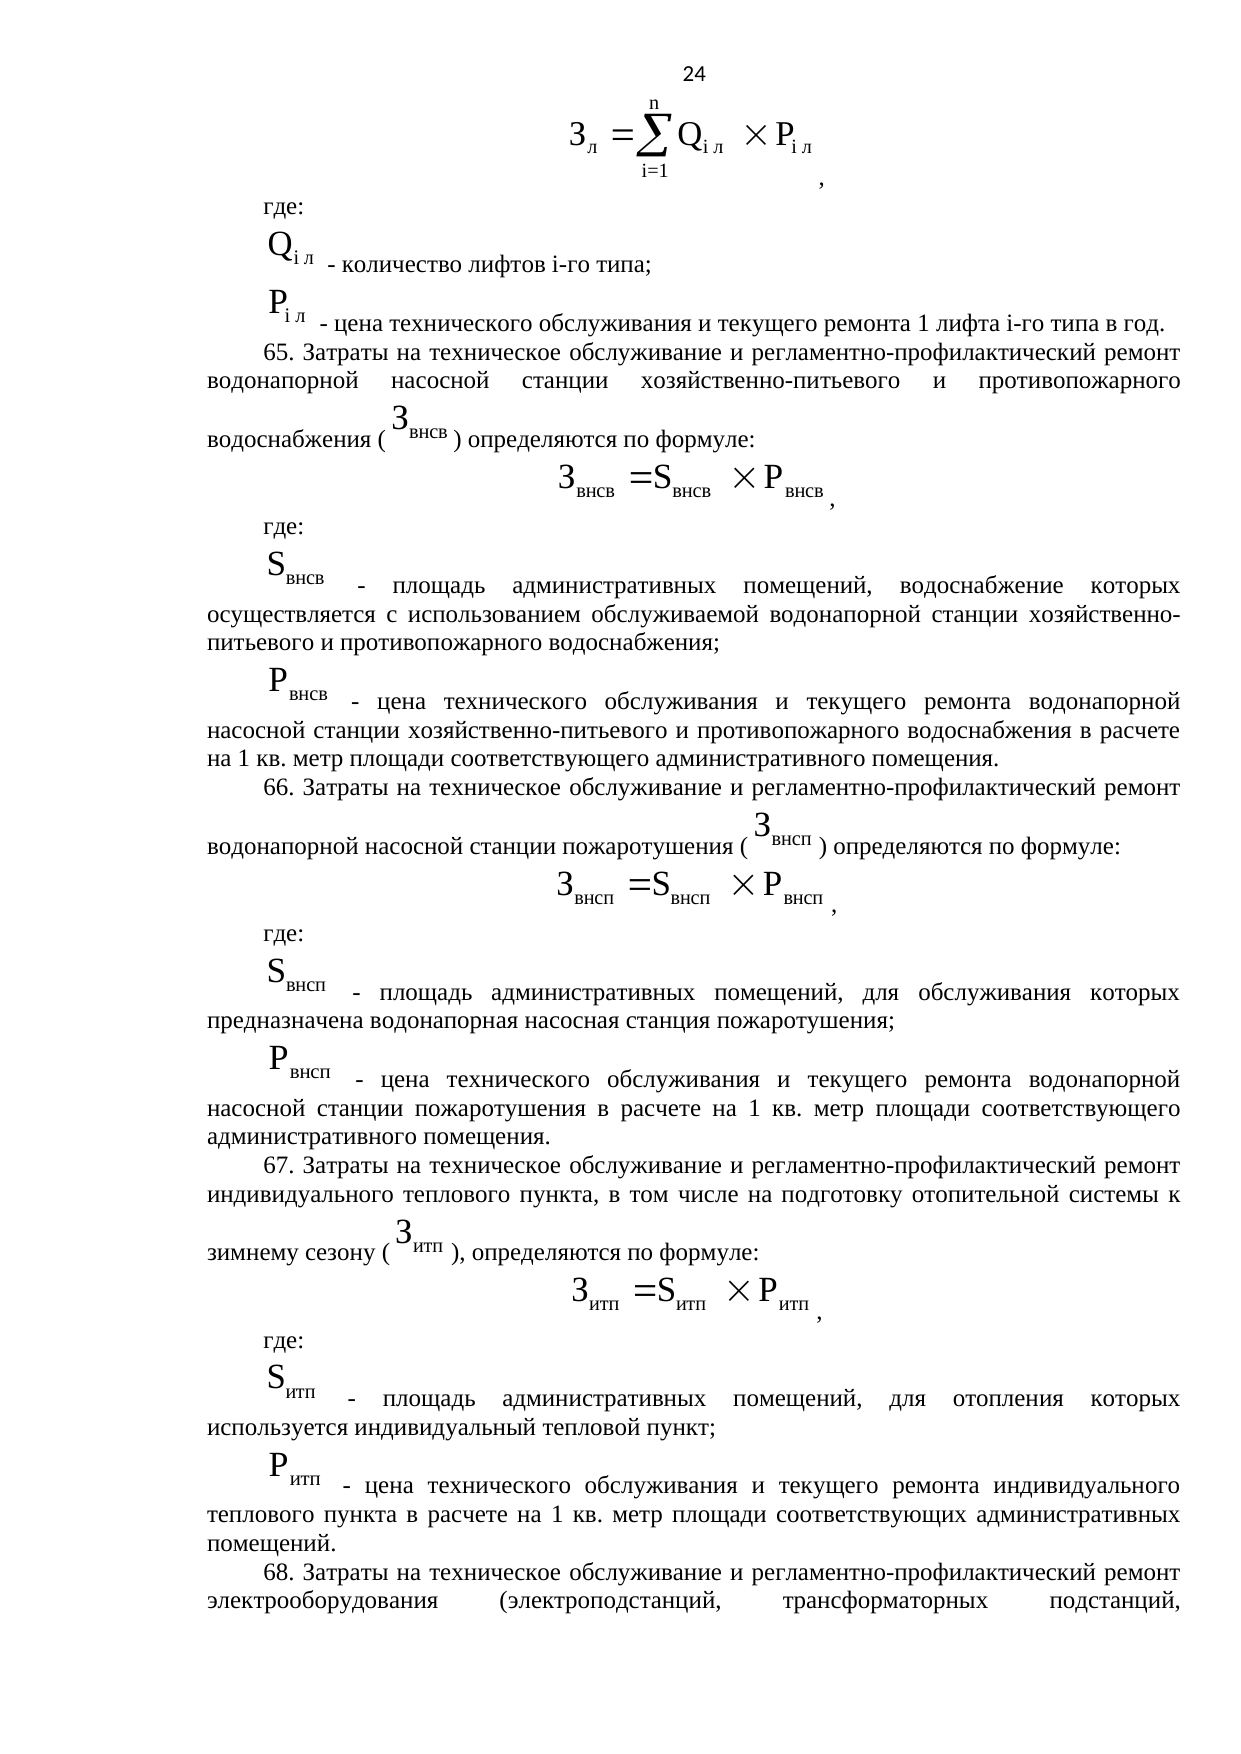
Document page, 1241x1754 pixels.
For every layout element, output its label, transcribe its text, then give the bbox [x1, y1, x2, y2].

text - цена технического обслуживания и текущего ремонта 1 лифта i-го типа в год. [207, 278, 1181, 337]
text где: [207, 1325, 1181, 1353]
text 65. Затраты на техническое обслуживание и регламентно-профилактический ремонт водонапорной насосной станции хозяйственно-питьевого и противопожарного водоснабжения () определяются по формуле: [207, 337, 1181, 453]
text где: [207, 511, 1181, 540]
text 67. Затраты на техническое обслуживание и регламентно-профилактический ремонт индивидуального теплового пункта, в том числе на подготовку отопительной системы к зимнему сезону (), определяются по формуле: [207, 1150, 1181, 1266]
text - цена технического обслуживания и текущего ремонта водонапорной насосной станции хозяйственно-питьевого и противопожарного водоснабжения в расчете на 1 кв. метр площади соответствующего административного помещения. [207, 656, 1181, 772]
text - количество лифтов i-го типа; [207, 220, 1181, 278]
text - площадь административных помещений, для обслуживания которых предназначена водонапорная насосная станция пожаротушения; [207, 947, 1181, 1034]
text , [207, 453, 1181, 511]
text - цена технического обслуживания и текущего ремонта водонапорной насосной станции пожаротушения в расчете на 1 кв. метр площади соответствующего административного помещения. [207, 1034, 1181, 1150]
text - площадь административных помещений, водоснабжение которых осуществляется с использованием обслуживаемой водонапорной станции хозяйственно-питьевого и противопожарного водоснабжения; [207, 540, 1181, 656]
text , [207, 1266, 1181, 1325]
text где: [207, 191, 1181, 220]
text , [207, 87, 1181, 191]
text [207, 1557, 1181, 1614]
text где: [207, 918, 1181, 947]
text 66. Затраты на техническое обслуживание и регламентно-профилактический ремонт водонапорной насосной станции пожаротушения () определяются по формуле: [207, 772, 1181, 859]
text - цена технического обслуживания и текущего ремонта индивидуального теплового пункта в расчете на 1 кв. метр площади соответствующих административных помещений. [207, 1441, 1181, 1557]
text - площадь административных помещений, для отопления которых используется индивидуальный тепловой пункт; [207, 1353, 1181, 1441]
text , [207, 859, 1181, 918]
